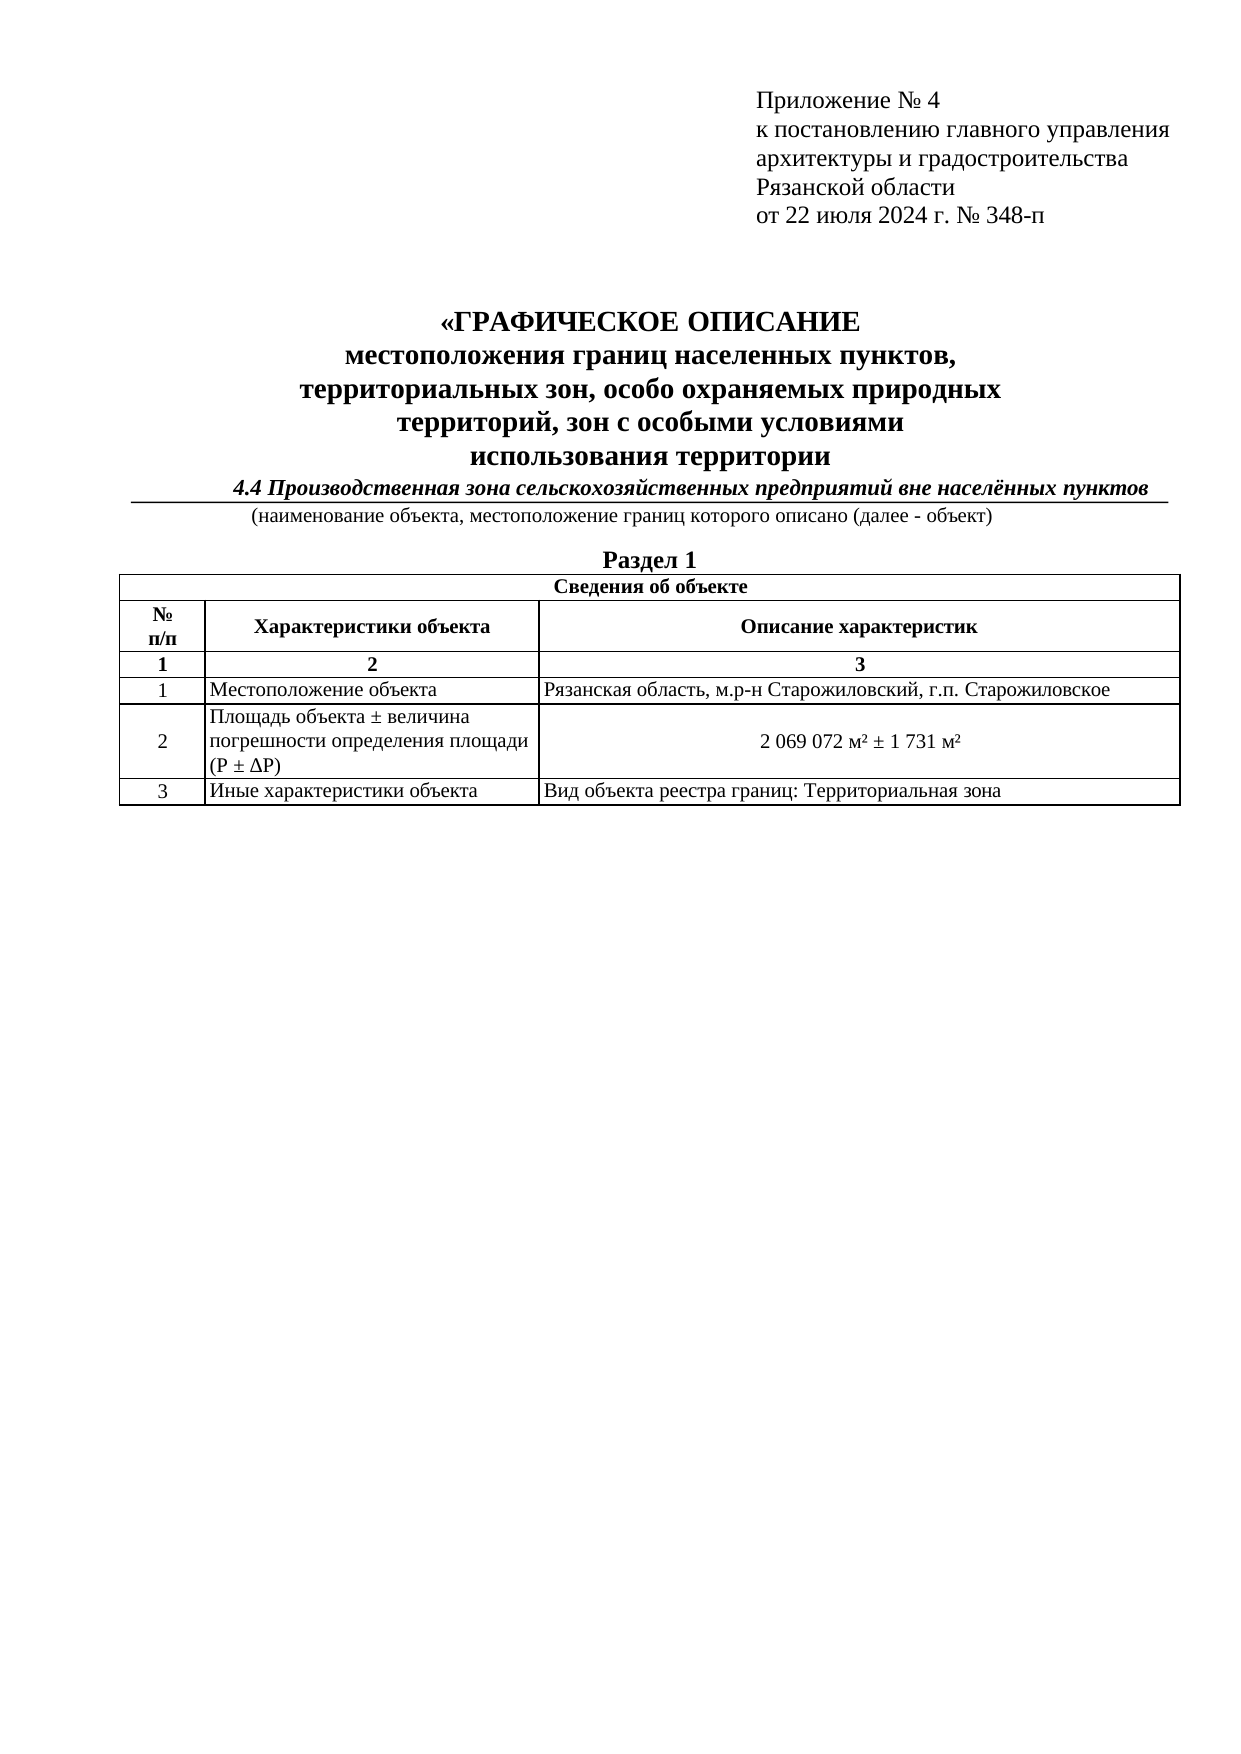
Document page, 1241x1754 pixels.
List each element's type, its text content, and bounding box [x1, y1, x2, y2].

text (наименование объекта, местоположение границ которого описано (далее - объект) [106, 501, 1002, 527]
text к постановлению главного управления архитектуры и градостроительства [756, 114, 1192, 172]
table_cell 2 [206, 652, 538, 677]
table_cell 2 [120, 705, 204, 778]
table_cell Местоположение объекта [206, 678, 538, 703]
table_cell № п/п [120, 601, 204, 651]
table_cell 1 [120, 678, 204, 703]
table_cell Рязанская область, м.р-н Старожиловский, г.п. Старожиловское [540, 678, 1179, 703]
table_cell 1 [120, 652, 204, 677]
text Рязанской области [756, 172, 1192, 201]
text Раздел 1 [298, 545, 1002, 573]
table_cell 2 069 072 м² ± 1 731 м² [540, 705, 1179, 778]
table_cell Характеристики объекта [206, 601, 538, 651]
text Приложение № 4 [756, 86, 1192, 114]
table_cell 3 [540, 652, 1179, 677]
table_cell Описание характеристик [540, 601, 1179, 651]
text от 22 июля 2024 г. № 348-п [756, 201, 1192, 229]
text «ГРАФИЧЕСКОЕ ОПИСАНИЕ [298, 304, 1002, 337]
table_header Сведения об объекте [120, 575, 1179, 599]
table_cell 3 [120, 779, 204, 804]
table_cell Площадь объекта ± величина погрешности определения площади (P ± ∆P) [206, 705, 538, 778]
text местоположения границ населенных пунктов, территориальных зон, особо охраняемых природных территорий, зон с особыми условиями использования территории [298, 337, 1002, 471]
text 4.4 Производственная зона сельскохозяйственных предприятий вне населённых пунктов [233, 474, 1192, 501]
table_cell Иные характеристики объекта [206, 779, 538, 804]
table_cell Вид объекта реестра границ: Территориальная зона [540, 779, 1179, 804]
